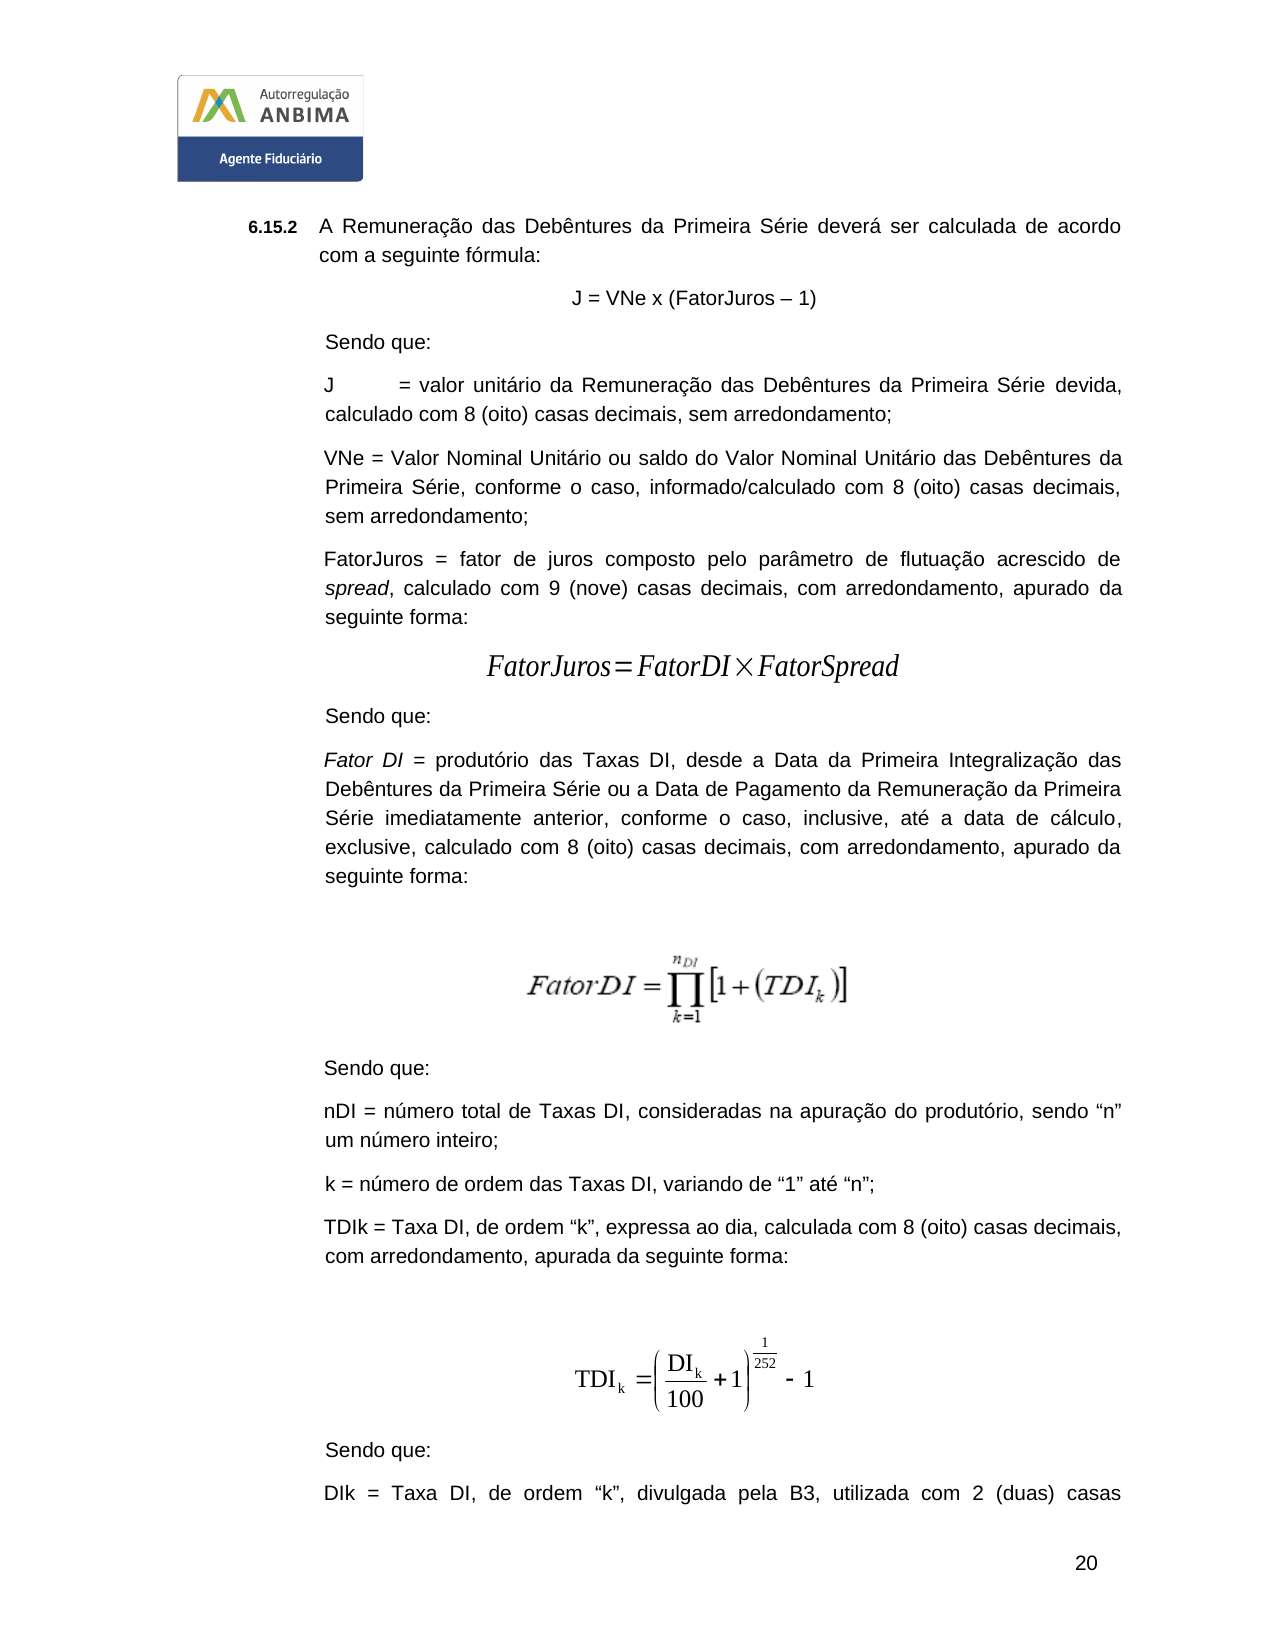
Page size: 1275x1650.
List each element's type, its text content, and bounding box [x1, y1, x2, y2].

text J = VNe x (FatorJuros – 1) [266, 286, 1122, 310]
text Fator DI = produtório das Taxas DI, desde a Data da Primeira Integralização das Debêntures da Primeira Série ou a Data de Pagamento da Remuneração da Primeira Série imediatamente anterior, conforme o caso, inclusive, até a data de cálculo, exclusive, calculado com 8 (oito) casas decimais, com arredondamento, apurado da seguinte forma: [324, 748, 1122, 888]
text Sendo que: [324, 1055, 1122, 1079]
text VNe = Valor Nominal Unitário ou saldo do Valor Nominal Unitário das Debêntures da Primeira Série, conforme o caso, informado/calculado com 8 (oito) casas decimais, sem arredondamento; [324, 446, 1122, 528]
text A Remuneração das Debêntures da Primeira Série deverá ser calculada de acordo com a seguinte fórmula: [248, 214, 1122, 267]
text J = valor unitário da Remuneração das Debêntures da Primeira Série devida, calculado com 8 (oito) casas decimais, sem arredondamento; [324, 373, 1122, 426]
text FatorJuros = fator de juros composto pelo parâmetro de flutuação acrescido de spread, calculado com 9 (nove) casas decimais, com arredondamento, apurado da seguinte forma: [324, 547, 1122, 629]
text nDI = número total de Taxas DI, consideradas na apuração do produtório, sendo “n” um número inteiro; [324, 1099, 1122, 1152]
picture [520, 950, 868, 1035]
text Sendo que: [325, 704, 1122, 728]
text Sendo que: [325, 1437, 1122, 1461]
text Sendo que: [325, 330, 1122, 354]
text k = número de ordem das Taxas DI, variando de “1” até “n”; [325, 1171, 1122, 1195]
text DIk = Taxa DI, de ordem “k”, divulgada pela B3, utilizada com 2 (duas) casas decimais; [324, 1481, 1122, 1505]
text TDIk = Taxa DI, de ordem “k”, expressa ao dia, calculada com 8 (oito) casas decimais, com arredondamento, apurada da seguinte forma: [324, 1215, 1122, 1268]
picture [177, 75, 364, 182]
